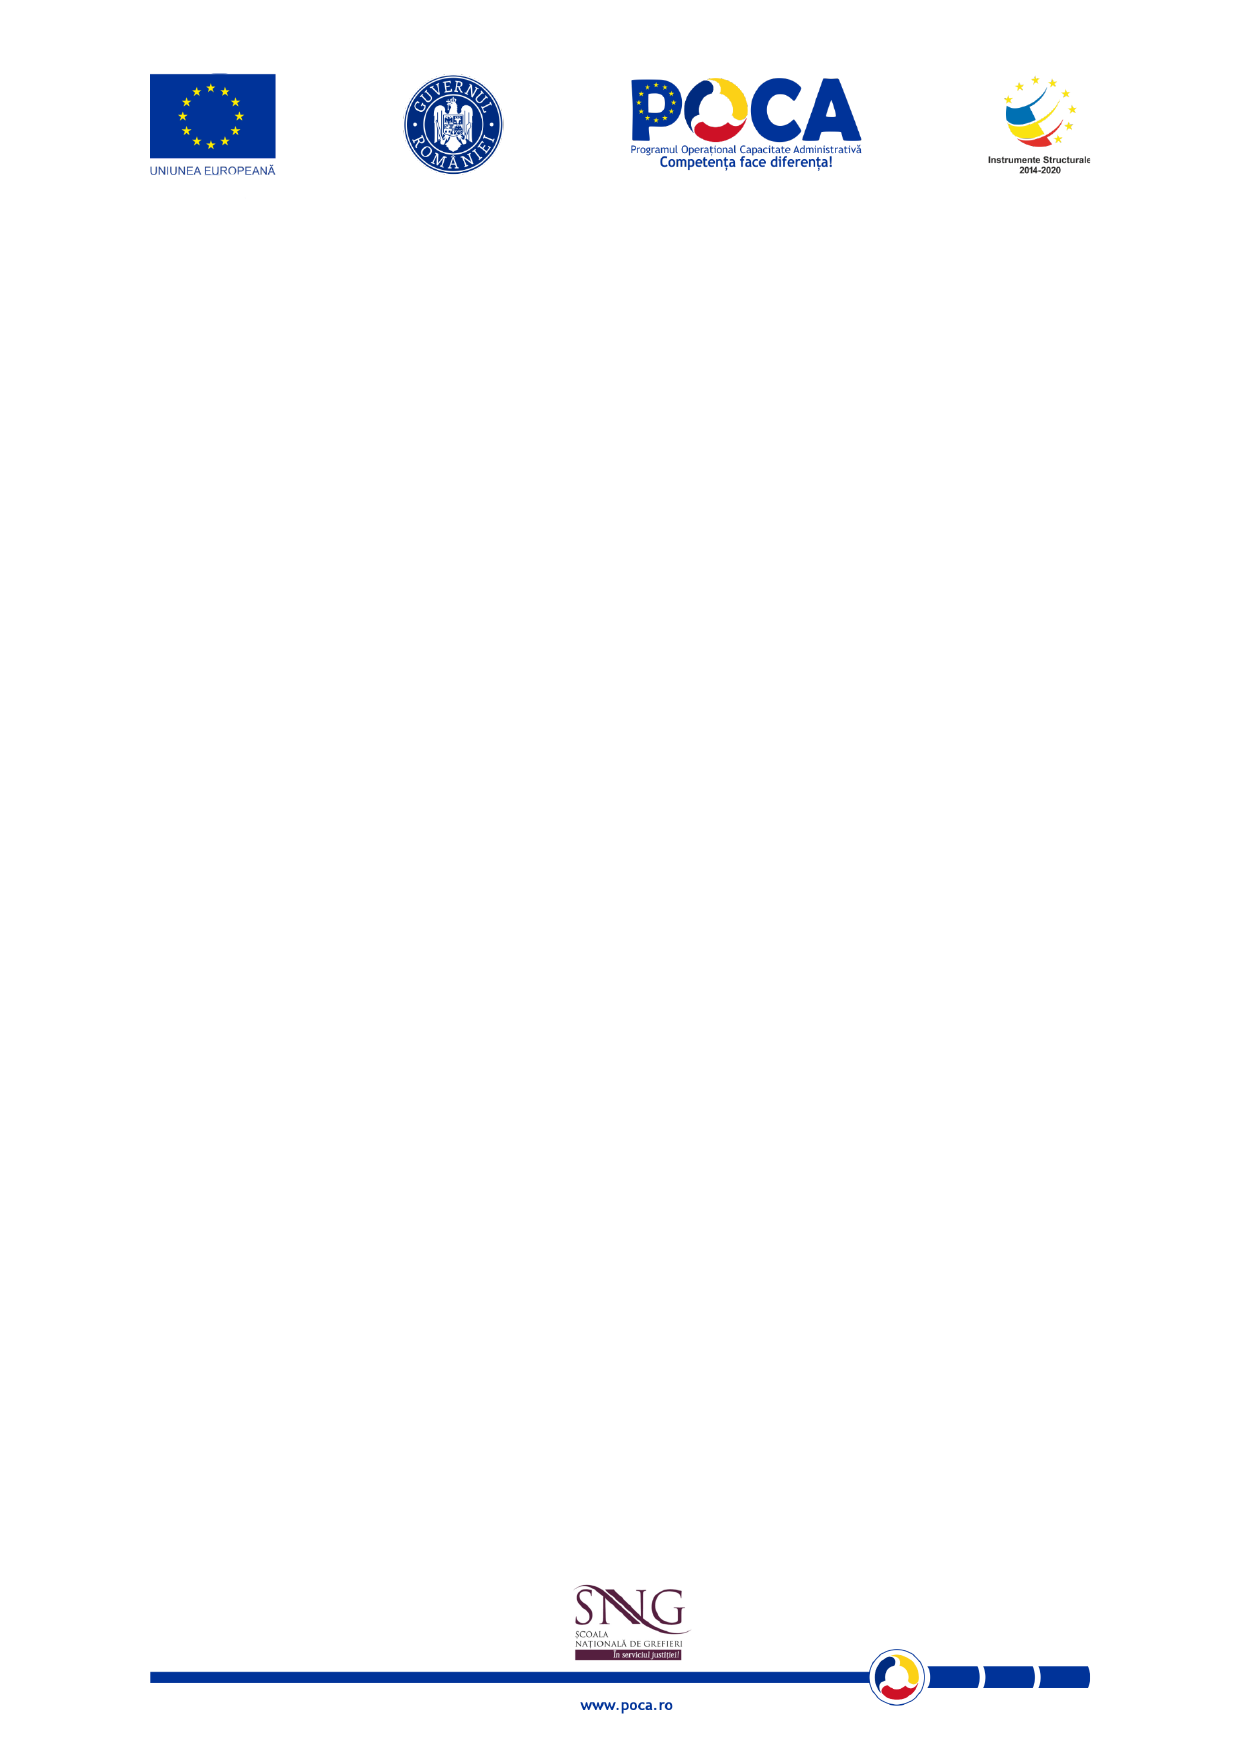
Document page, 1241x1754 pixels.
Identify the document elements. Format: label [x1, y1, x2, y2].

picture [150, 1582, 1091, 1729]
picture [150, 73, 1091, 239]
